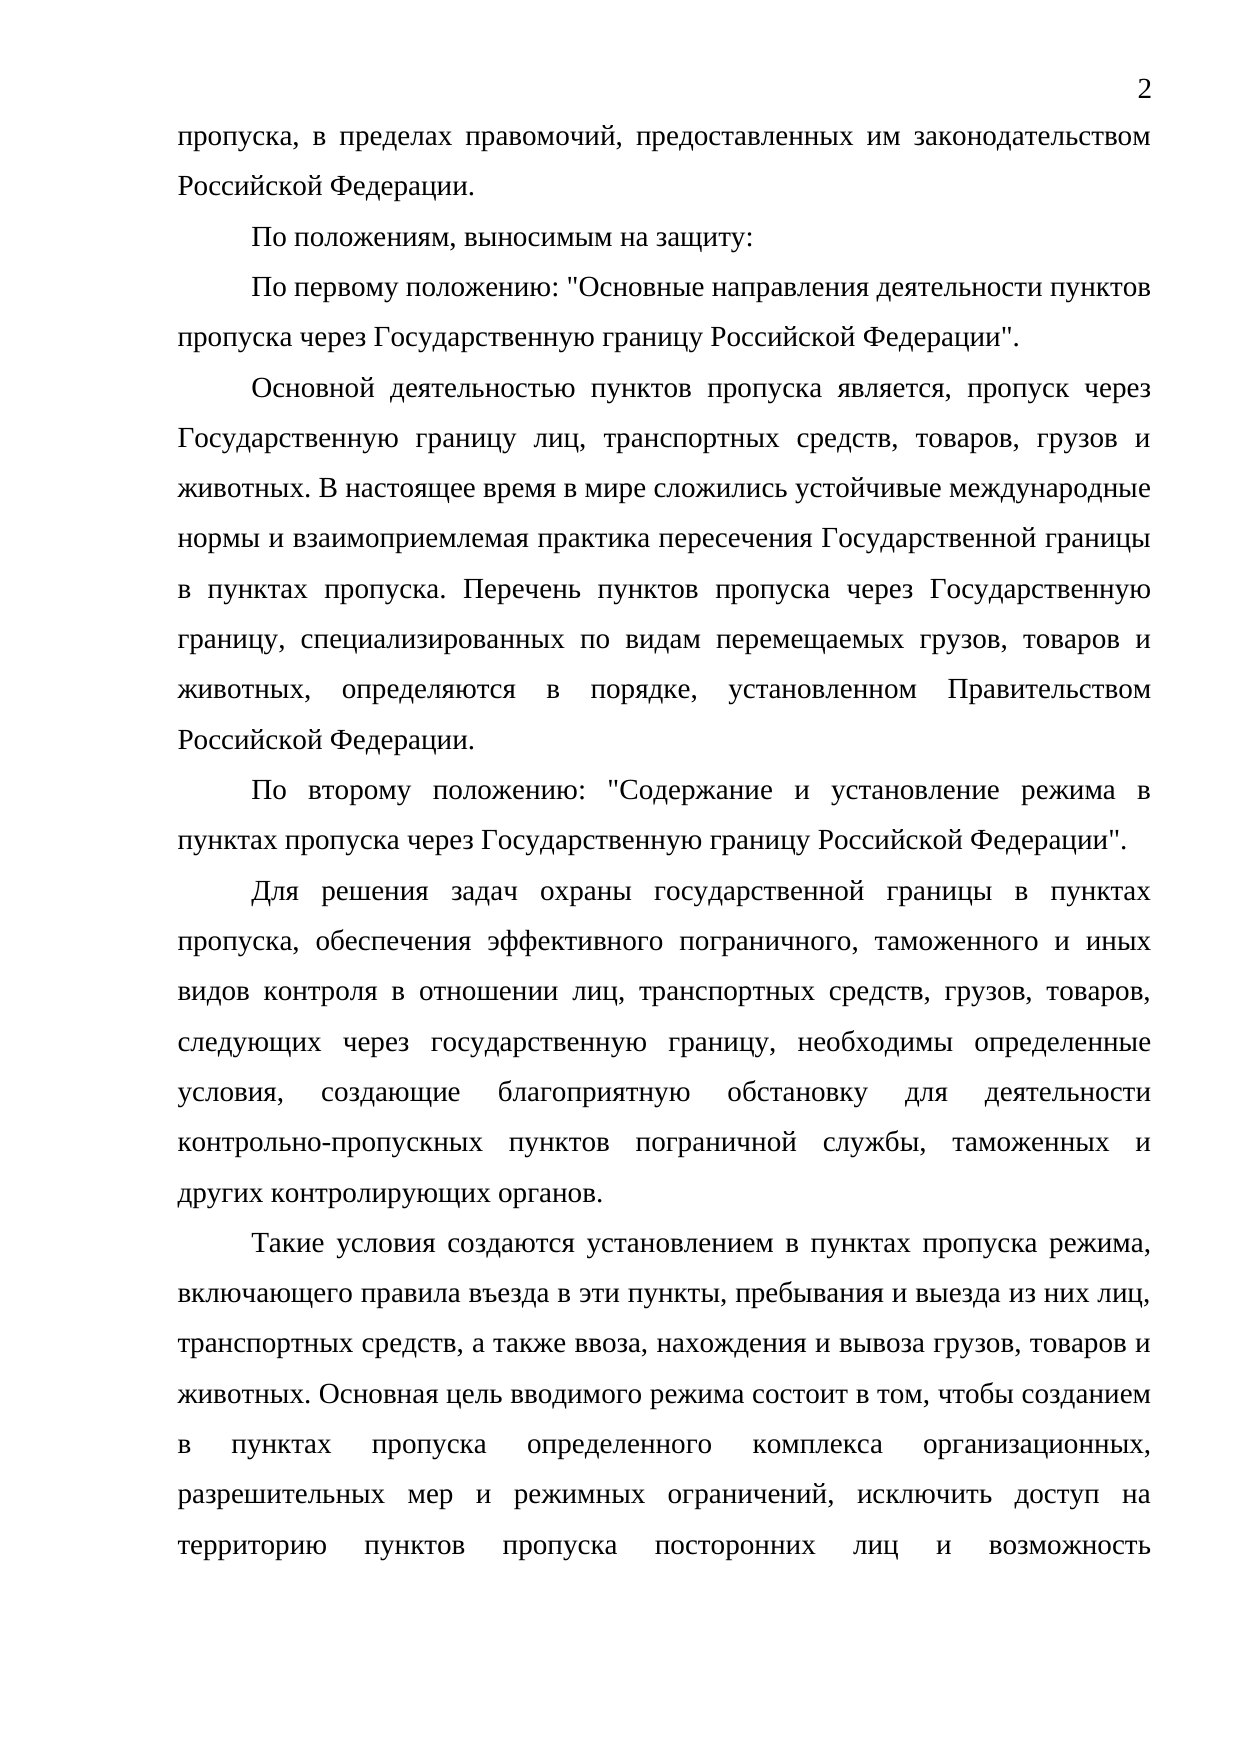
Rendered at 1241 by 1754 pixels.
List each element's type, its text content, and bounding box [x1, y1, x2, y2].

text Для решения задач охраны государственной границы в пунктах пропуска, обеспечения эффективного пограничного, таможенного и иных видов контроля в отношении лиц, транспортных средств, грузов, товаров, следующих через государственную границу, необходимы определенные условия, создающие благоприятную обстановку для деятельности контрольно-пропускных пунктов пограничной службы, таможенных и других контролирующих органов. [177, 873, 1152, 1208]
text По второму положению: "Содержание и установление режима в пунктах пропуска через Государственную границу Российской Федерации". [177, 772, 1152, 856]
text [177, 118, 1152, 202]
text По положениям, выносимым на защиту: [177, 219, 1152, 252]
text Основной деятельностью пунктов пропуска является, пропуск через Государственную границу лиц, транспортных средств, товаров, грузов и животных. В настоящее время в мире сложились устойчивые международные нормы и взаимоприемлемая практика пересечения Государственной границы в пунктах пропуска. Перечень пунктов пропуска через Государственную границу, специализированных по видам перемещаемых грузов, товаров и животных, определяются в порядке, установленном Правительством Российской Федерации. [177, 370, 1152, 755]
text По первому положению: "Основные направления деятельности пунктов пропуска через Государственную границу Российской Федерации". [177, 269, 1152, 353]
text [177, 1225, 1152, 1560]
